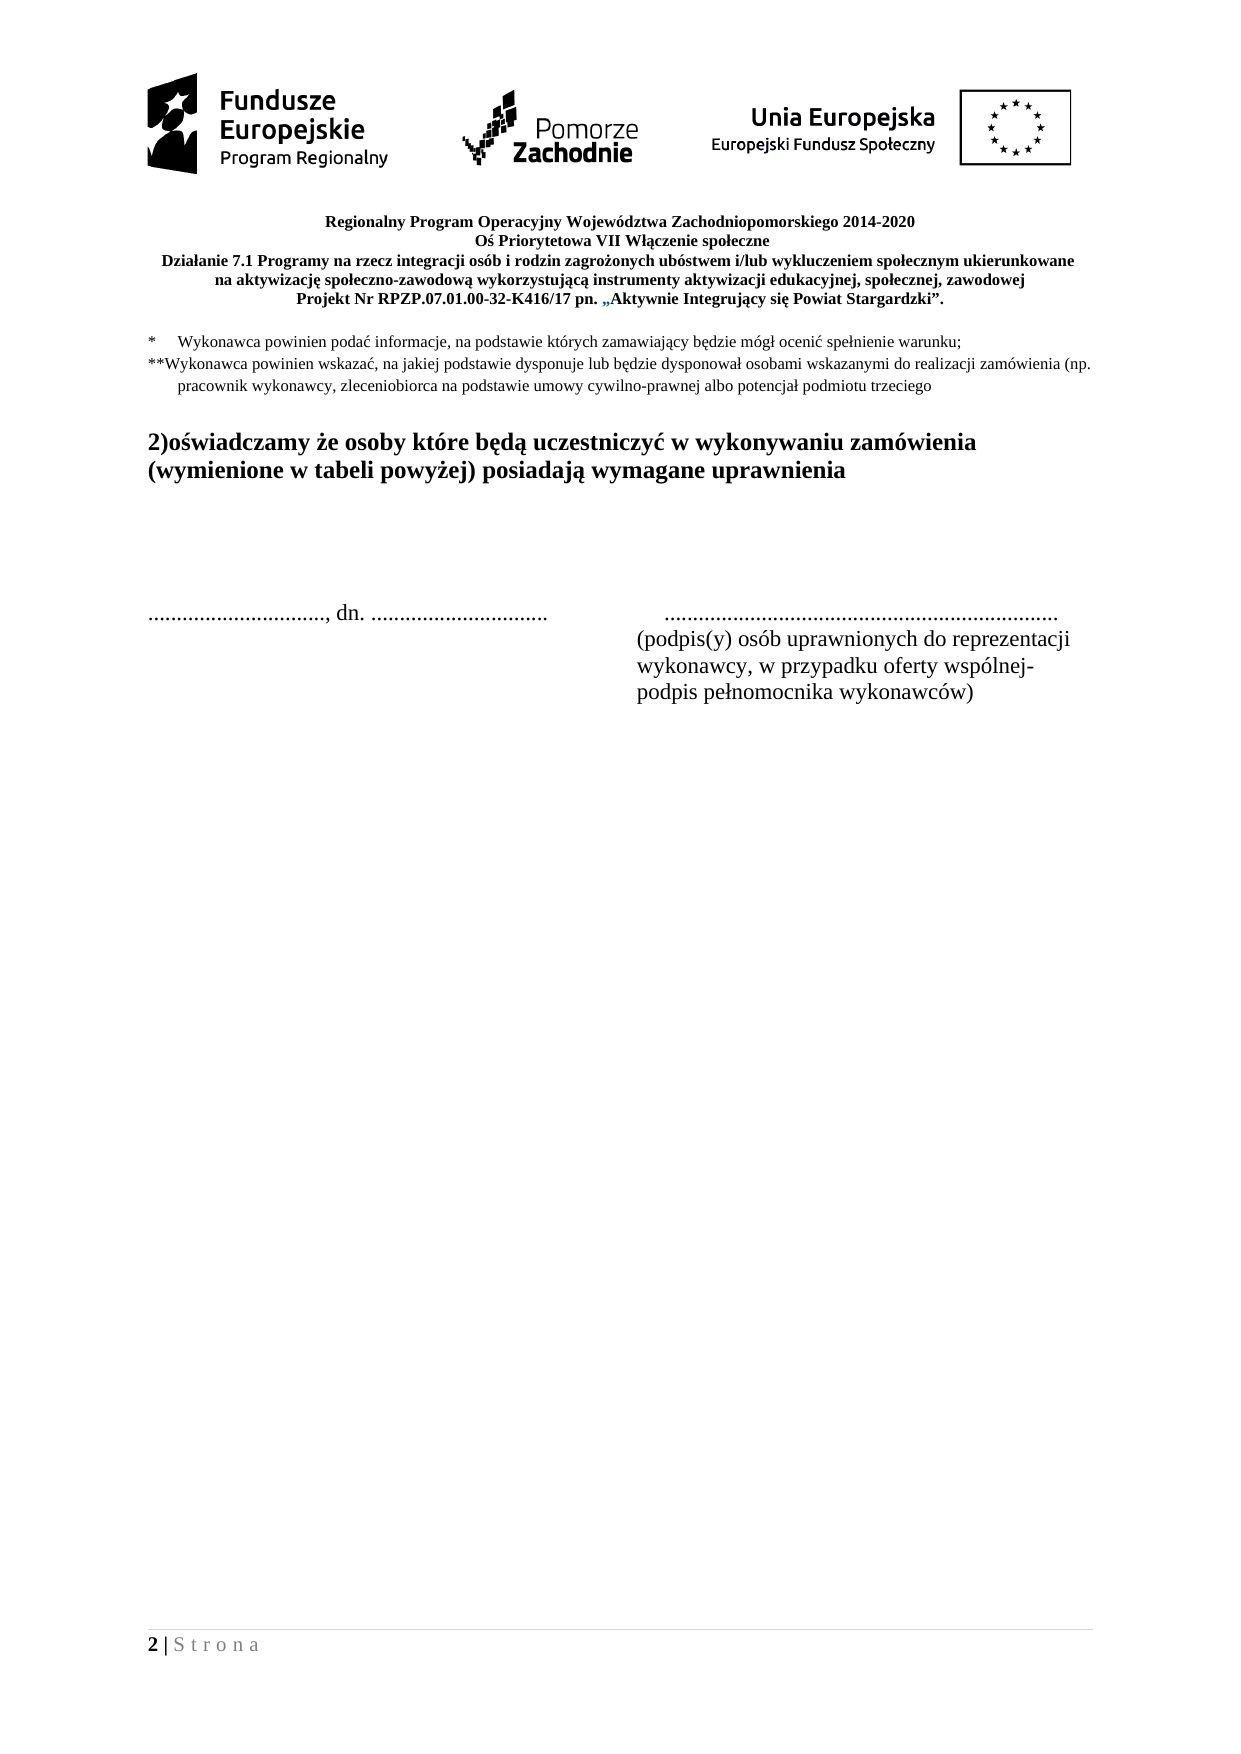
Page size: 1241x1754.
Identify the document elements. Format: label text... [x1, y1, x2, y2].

text (podpis(y) osób uprawnionych do reprezentacji wykonawcy, w przypadku oferty wspólnej- podpis pełnomocnika wykonawców) [637, 626, 1093, 704]
text 2)oświadczamy że osoby które będą uczestniczyć w wykonywaniu zamówienia (wymienione w tabeli powyżej) posiadają wymagane uprawnienia [148, 427, 1093, 484]
picture [147, 73, 1072, 174]
text ..............................., dn. ............................... ..................................................................... [148, 599, 1093, 626]
text **Wykonawca powinien wskazać, na jakiej podstawie dysponuje lub będzie dysponował osobami wskazanymi do realizacji zamówienia (np. pracownik wykonawcy, zleceniobiorca na podstawie umowy cywilno-prawnej albo potencjał podmiotu trzeciego [148, 354, 1093, 395]
text * Wykonawca powinien podać informacje, na podstawie których zamawiający będzie mógł ocenić spełnienie warunku; [148, 332, 1093, 351]
